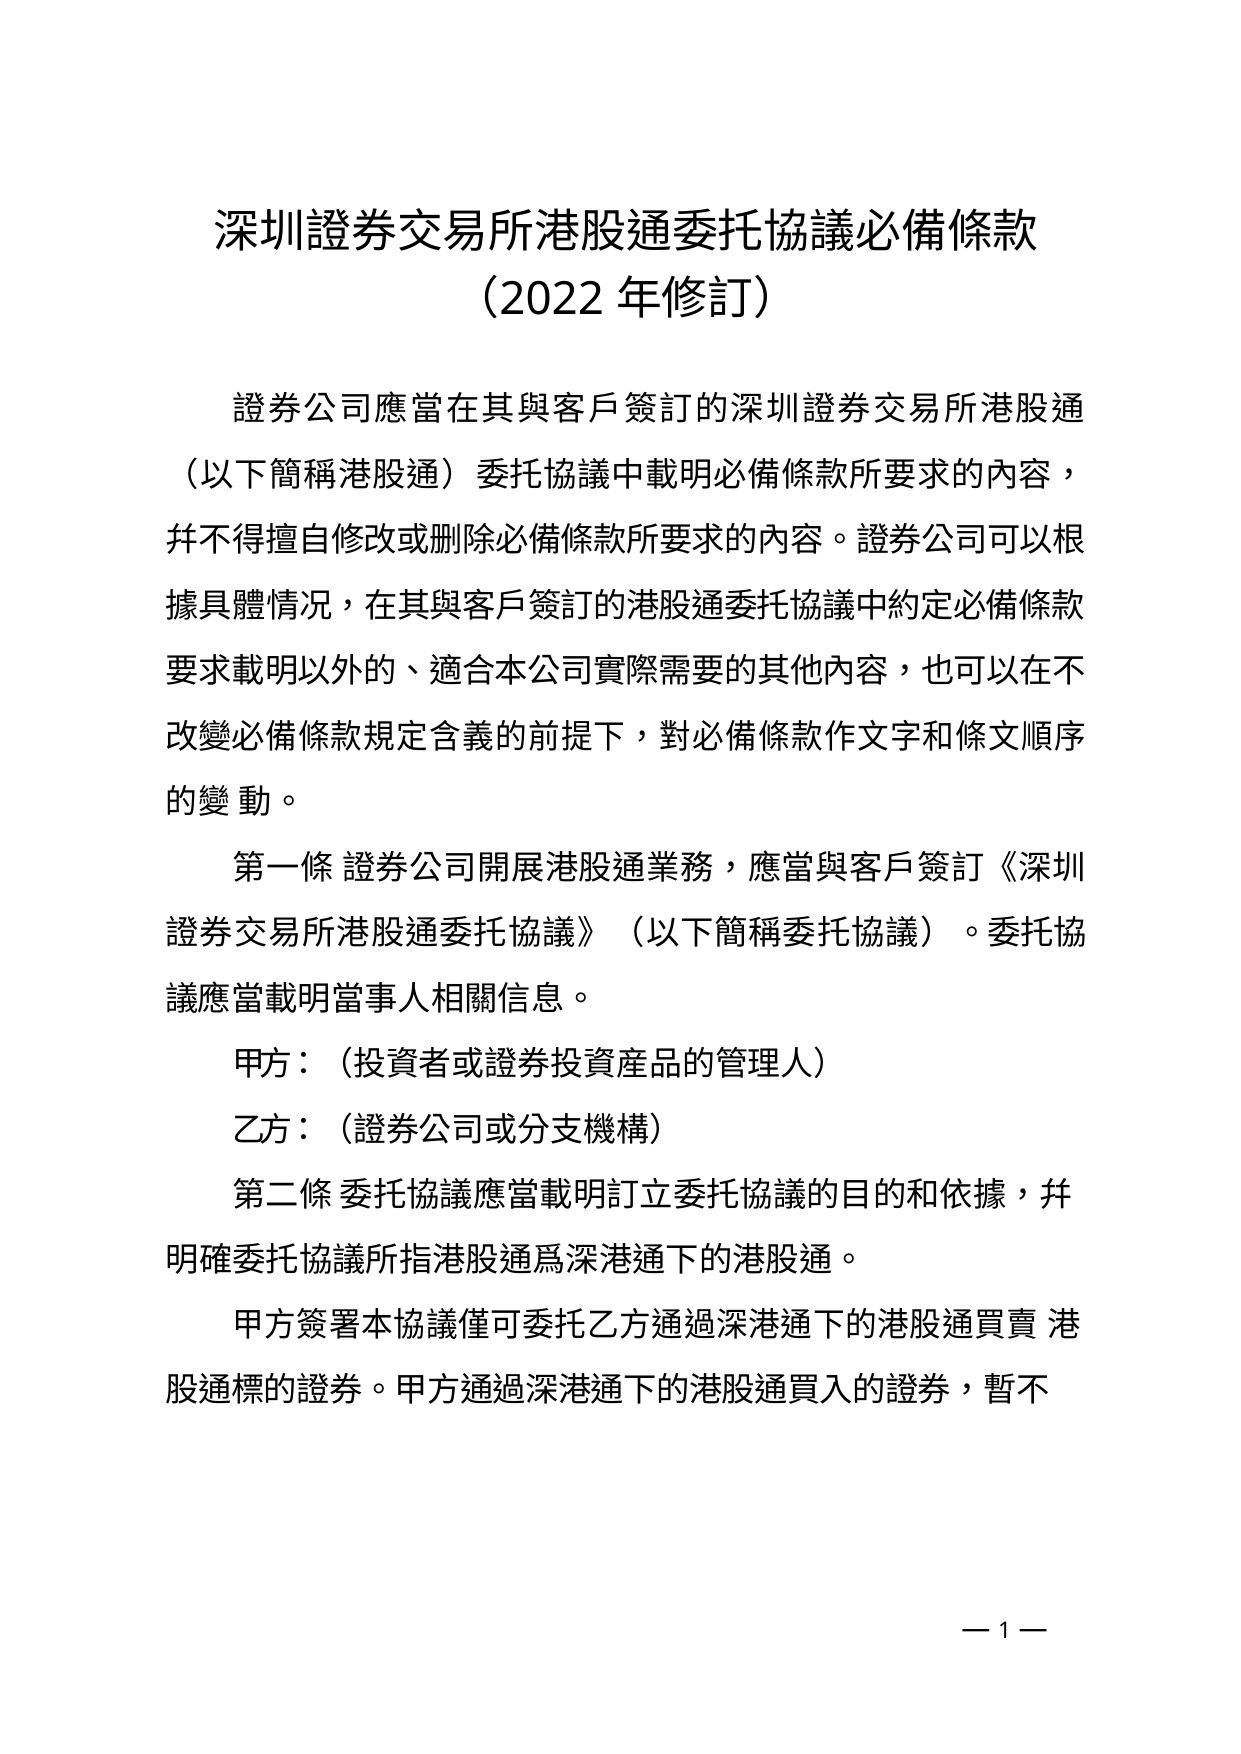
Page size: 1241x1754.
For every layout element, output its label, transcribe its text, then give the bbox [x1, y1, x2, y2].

title 深圳證券交易所港股通委托協議必備條款 [212, 194, 1040, 261]
text 第二條 委托協議應當載明訂立委托協議的目的和依據，幷明確委托協議所指港股通爲深港通下的港股通。 [166, 1167, 1087, 1281]
title （2022 年修訂） [212, 261, 1041, 328]
text 甲方簽署本協議僅可委托乙方通過深港通下的港股通買賣 港股通標的證券。甲方通過深港通下的港股通買入的證券，暫不 [166, 1298, 1087, 1411]
text 第一條 證券公司開展港股通業務，應當與客戶簽訂《深圳證券交易所港股通委托協議》（以下簡稱委托協議）。委托協議應當載明當事人相關信息。 [166, 841, 1087, 1020]
text 甲方：（投資者或證券投資産品的管理人）乙方：（證券公司或分支機構） [232, 1037, 849, 1151]
text 證券公司應當在其與客戶簽訂的深圳證券交易所港股通（以下簡稱港股通）委托協議中載明必備條款所要求的內容，幷不得擅自修改或删除必備條款所要求的內容。證券公司可以根據具體情况，在其與客戶簽訂的港股通委托協議中約定必備條款要求載明以外的、適合本公司實際需要的其他內容，也可以在不改變必備條款規定含義的前提下，對必備條款作文字和條文順序的變 動。 [166, 382, 1087, 823]
